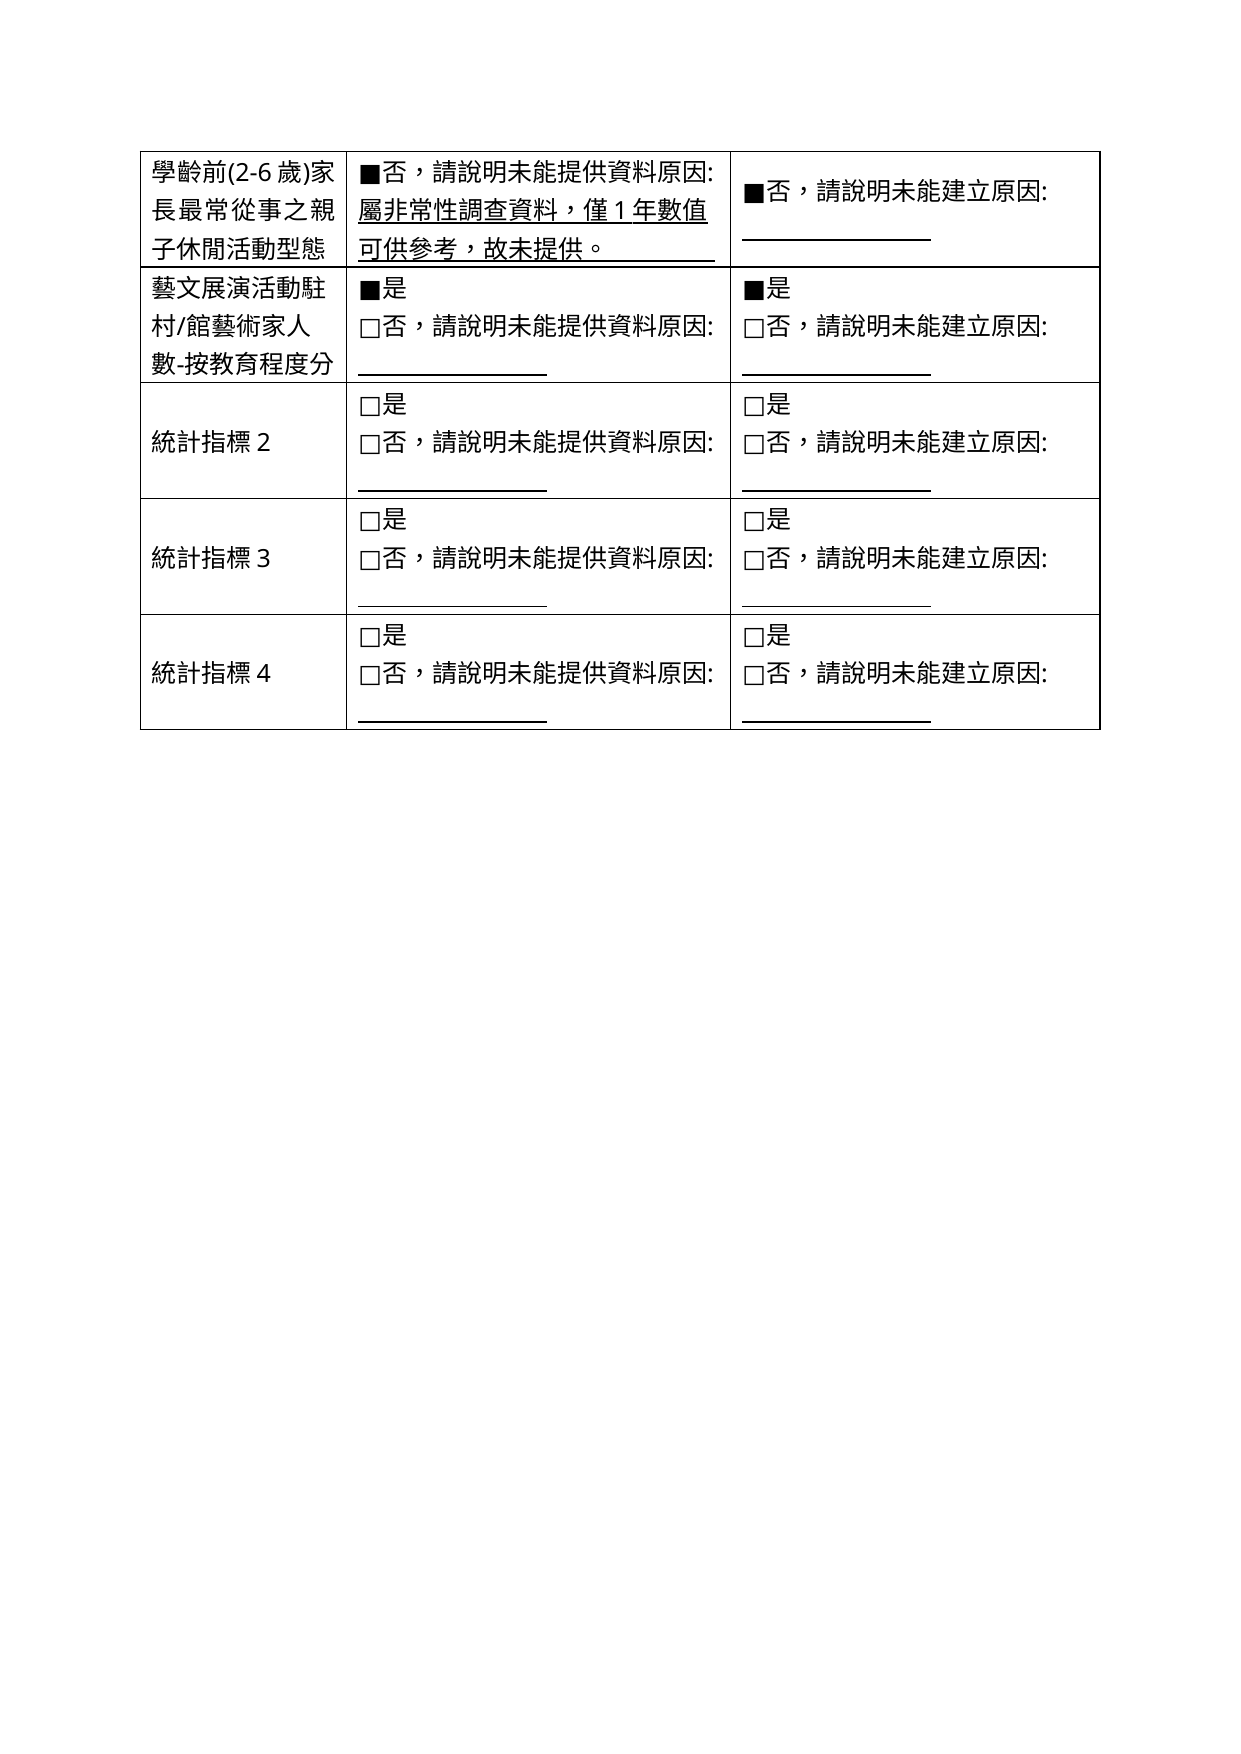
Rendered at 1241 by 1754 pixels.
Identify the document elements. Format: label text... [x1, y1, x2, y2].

table_cell □是 □否，請說明未能提供資料原因: [347, 383, 730, 498]
table_cell □是 □否，請說明未能建立原因: [731, 383, 1099, 498]
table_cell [347, 152, 730, 266]
table_cell □是 □否，請說明未能提供資料原因: [347, 615, 730, 729]
table_cell 藝文展演活動駐村/館藝術家人數-按教育程度分 [141, 268, 346, 382]
table_cell □是 □否，請說明未能建立原因: [731, 615, 1099, 729]
table_cell □是 □否，請說明未能提供資料原因: [347, 499, 730, 613]
table_cell □是 □否，請說明未能建立原因: [731, 499, 1099, 613]
table_cell 統計指標4 [141, 615, 346, 729]
table_cell ■是 □否，請說明未能提供資料原因: [347, 268, 730, 382]
table_cell 統計指標2 [141, 383, 346, 498]
table_cell 統計指標3 [141, 499, 346, 613]
table_cell □是 ■否，請說明未能建立原因: [731, 152, 1099, 266]
table_cell ■是 □否，請說明未能建立原因: [731, 268, 1099, 382]
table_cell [141, 152, 346, 266]
